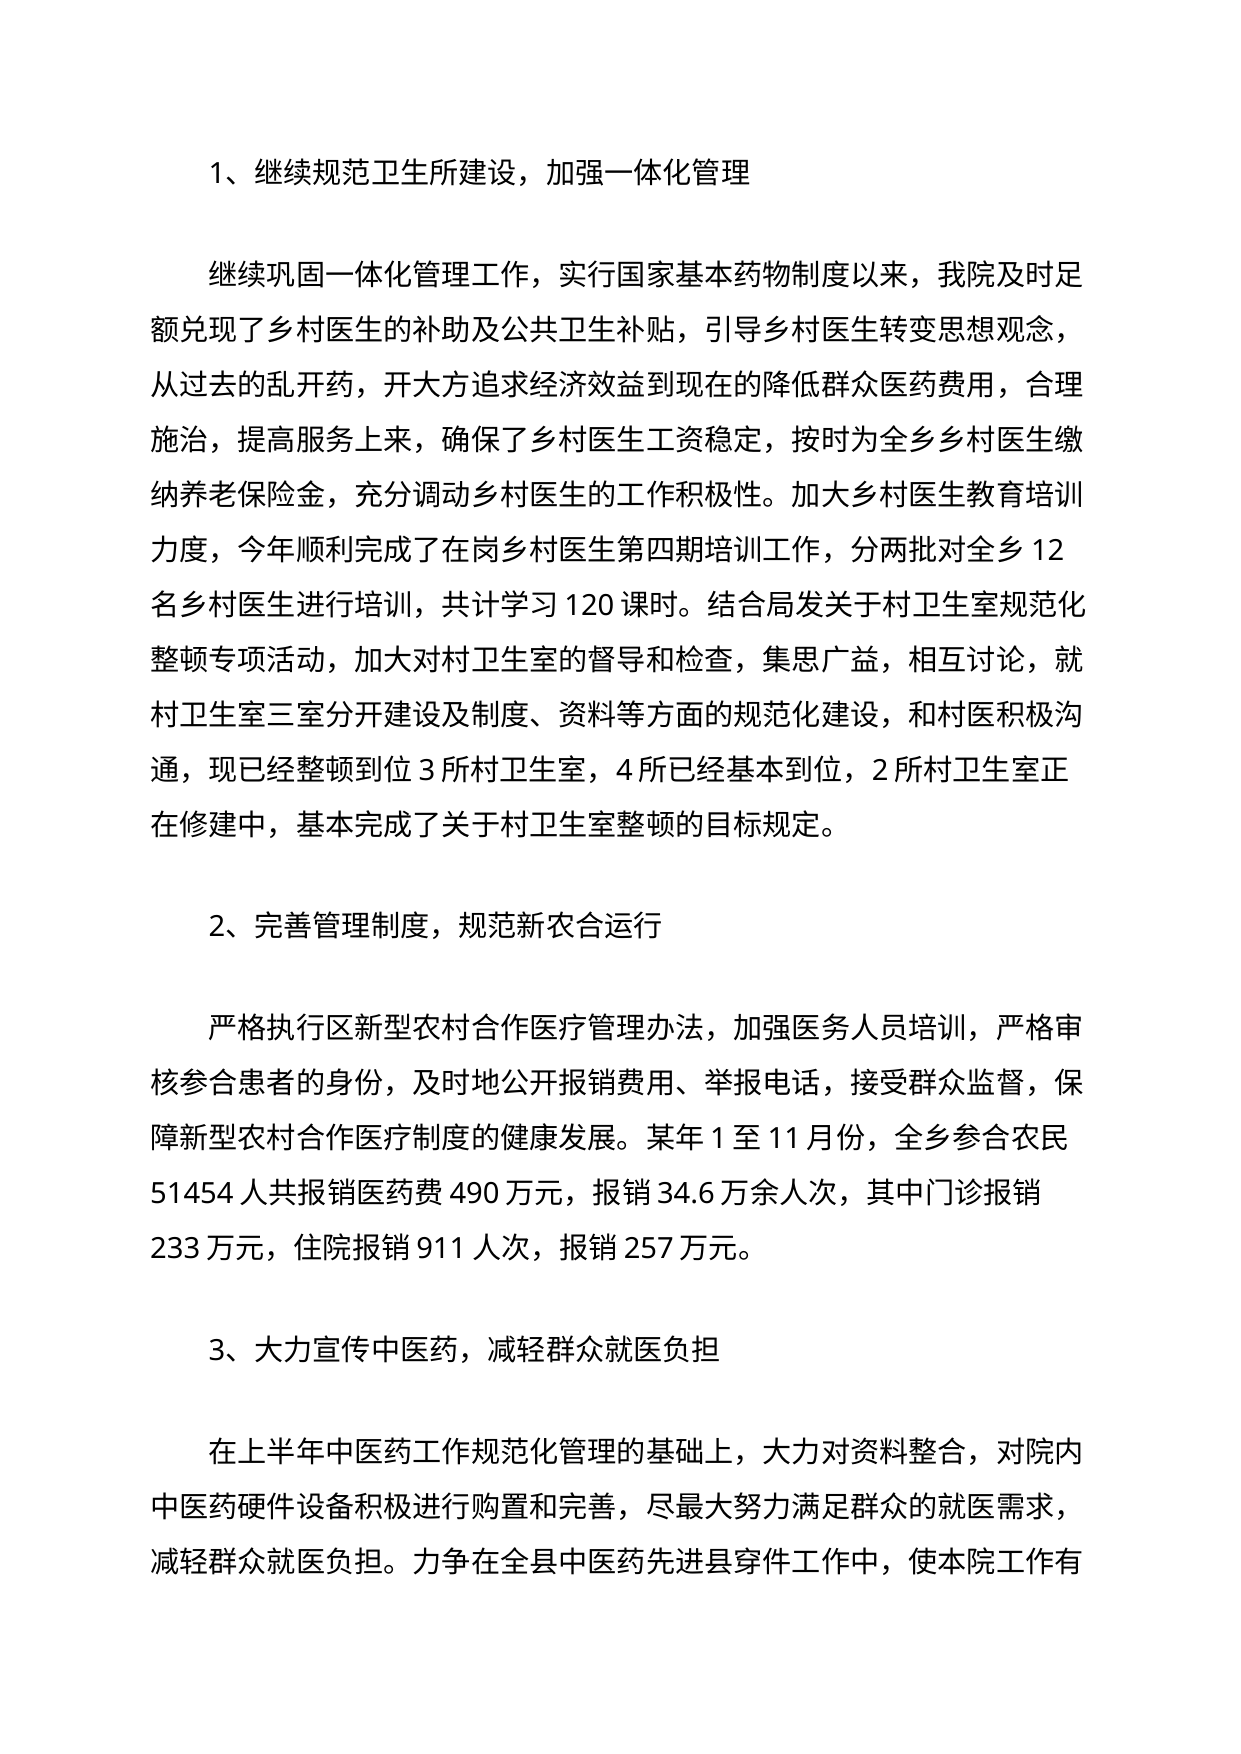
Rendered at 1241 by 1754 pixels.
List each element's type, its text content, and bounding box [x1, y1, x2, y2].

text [150, 1429, 1090, 1581]
text 2、完善管理制度，规范新农合运行 [150, 903, 1090, 945]
text 继续巩固一体化管理工作，实行国家基本药物制度以来，我院及时足额兑现了乡村医生的补助及公共卫生补贴，引导乡村医生转变思想观念，从过去的乱开药，开大方追求经济效益到现在的降低群众医药费用，合理施治，提高服务上来，确保了乡村医生工资稳定，按时为全乡乡村医生缴纳养老保险金，充分调动乡村医生的工作积极性。加大乡村医生教育培训力度，今年顺利完成了在岗乡村医生第四期培训工作，分两批对全乡12名乡村医生进行培训，共计学习120课时。结合局发关于村卫生室规范化整顿专项活动，加大对村卫生室的督导和检查，集思广益，相互讨论，就村卫生室三室分开建设及制度、资料等方面的规范化建设，和村医积极沟通，现已经整顿到位3所村卫生室，4所已经基本到位，2所村卫生室正在修建中，基本完成了关于村卫生室整顿的目标规定。 [150, 252, 1090, 843]
text 1、继续规范卫生所建设，加强一体化管理 [150, 150, 1090, 192]
text 3、大力宣传中医药，减轻群众就医负担 [150, 1327, 1090, 1369]
text 严格执行区新型农村合作医疗管理办法，加强医务人员培训，严格审核参合患者的身份，及时地公开报销费用、举报电话，接受群众监督，保障新型农村合作医疗制度的健康发展。某年1至11月份，全乡参合农民51454人共报销医药费490万元，报销34.6万余人次，其中门诊报销233万元，住院报销911人次，报销257万元。 [150, 1005, 1090, 1267]
